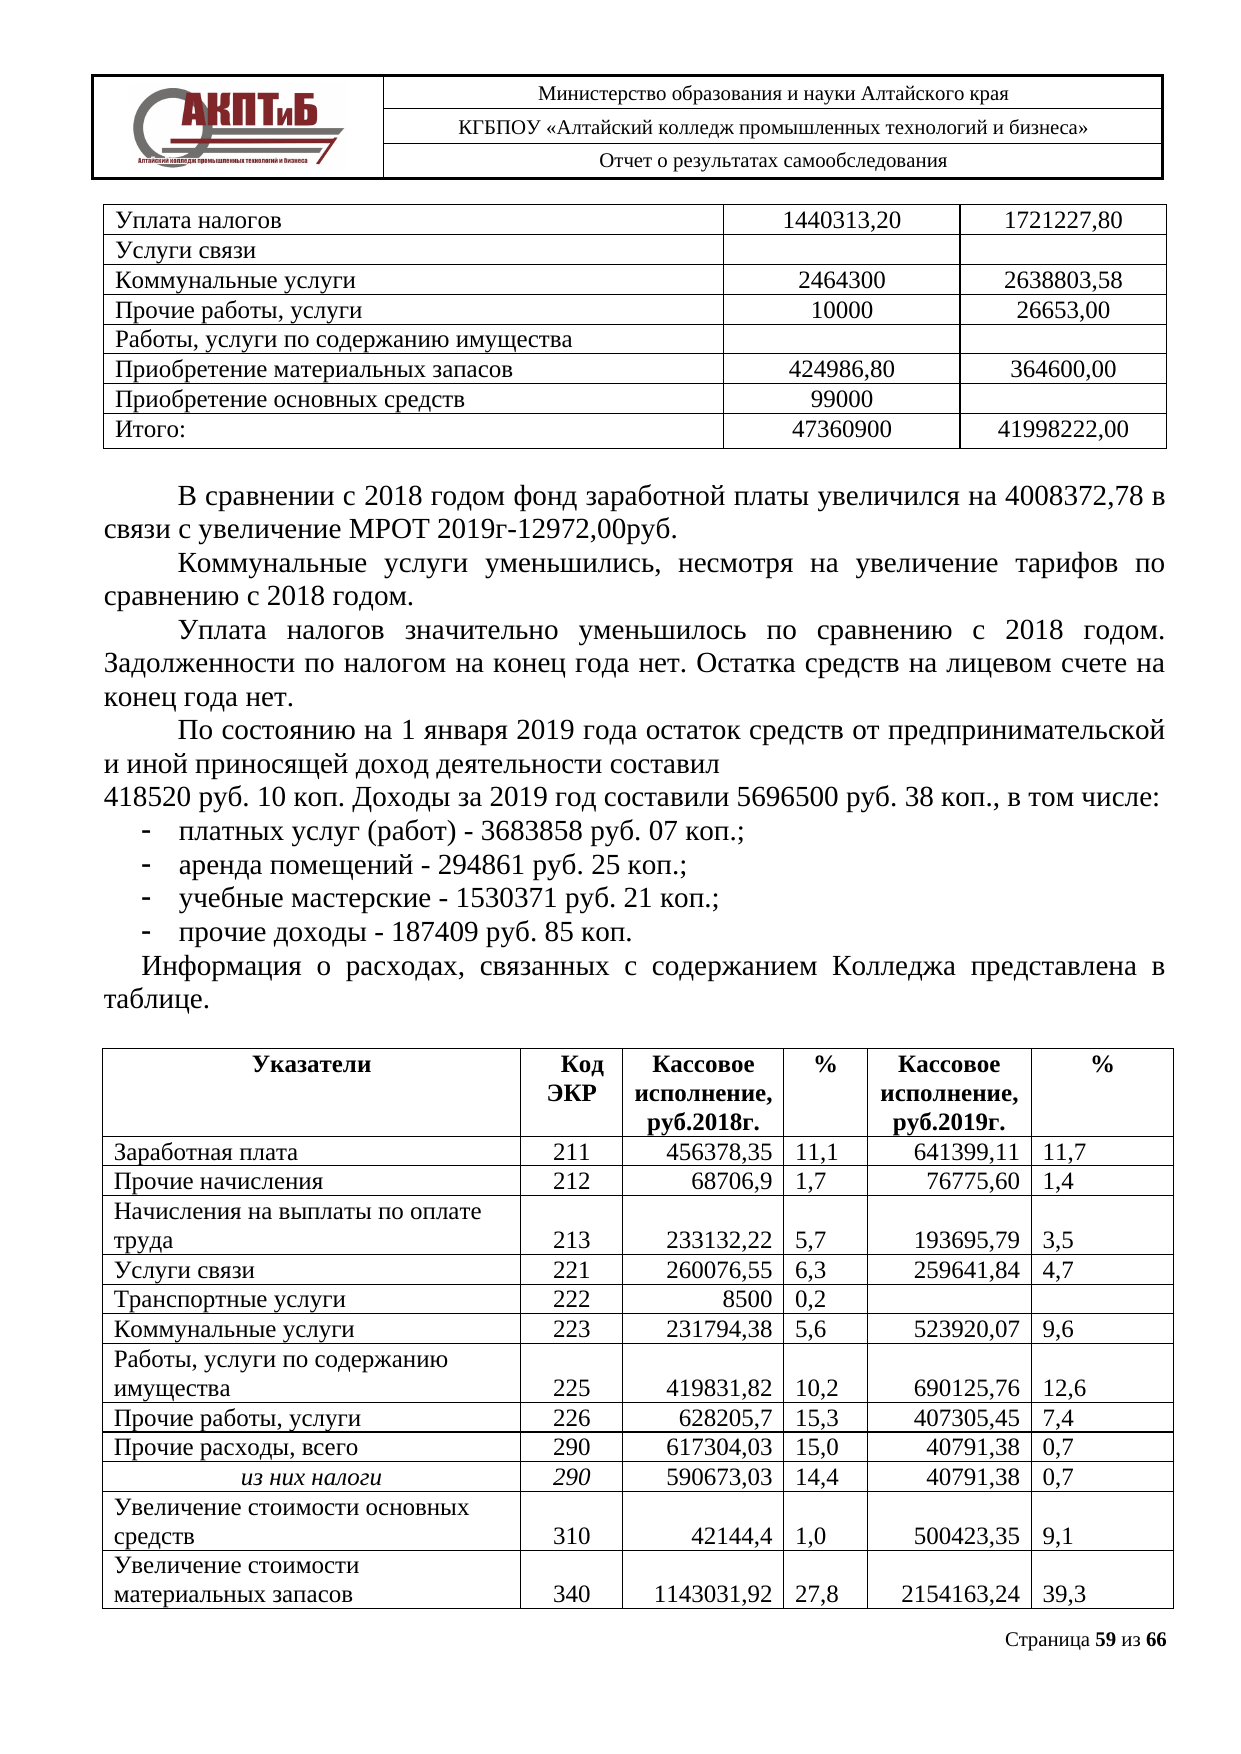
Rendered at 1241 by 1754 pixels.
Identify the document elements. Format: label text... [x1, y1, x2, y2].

table_cell Прочие начисления [103, 1166, 520, 1195]
table_cell 222 [521, 1285, 622, 1313]
table_header Указатели [103, 1049, 520, 1136]
table_cell 10000 [724, 295, 959, 323]
table_cell 5,6 [784, 1314, 867, 1343]
table_cell 1721227,80 [961, 205, 1166, 234]
table_cell 10,2 [784, 1344, 867, 1402]
table_cell 8500 [623, 1285, 783, 1313]
table_cell 41998222,00 [961, 414, 1166, 448]
table_cell 9,6 [1032, 1314, 1173, 1343]
text 418520 руб. 10 коп. Доходы за 2019 год составили 5696500 руб. 38 коп., в том числе: [103, 779, 1167, 813]
table_cell 1,0 [784, 1492, 867, 1549]
table_cell 1143031,92 [623, 1551, 783, 1608]
table_cell [961, 384, 1166, 413]
table_header % [1032, 1049, 1173, 1136]
table_cell 456378,35 [623, 1137, 783, 1165]
table_cell 2464300 [724, 265, 959, 294]
table_cell Прочие работы, услуги [104, 295, 723, 323]
table_cell 223 [521, 1314, 622, 1343]
table_cell 11,1 [784, 1137, 867, 1165]
table_cell Увеличение стоимости материальных запасов [103, 1551, 520, 1608]
table_cell 14,4 [784, 1462, 867, 1491]
table_cell 0,2 [784, 1285, 867, 1313]
table_cell Начисления на выплаты по оплате труда [103, 1196, 520, 1254]
table_cell 340 [521, 1551, 622, 1608]
table_cell 424986,80 [724, 354, 959, 383]
table_header Код ЭКР [521, 1049, 622, 1136]
table_cell 5,7 [784, 1196, 867, 1254]
picture [129, 83, 347, 171]
list учебные мастерские - 1530371 руб. 21 коп.; [141, 880, 1167, 914]
table_cell 193695,79 [868, 1196, 1031, 1254]
table_cell Прочие работы, услуги [103, 1403, 520, 1431]
table_cell Услуги связи [104, 235, 723, 264]
table_cell Итого: [104, 414, 723, 448]
table_cell 40791,38 [868, 1462, 1031, 1491]
table_cell [1032, 1285, 1173, 1313]
table_cell 590673,03 [623, 1462, 783, 1491]
table_cell Прочие расходы, всего [103, 1433, 520, 1461]
table_cell 40791,38 [868, 1433, 1031, 1461]
table_cell 3,5 [1032, 1196, 1173, 1254]
table_cell 419831,82 [623, 1344, 783, 1402]
table_cell 310 [521, 1492, 622, 1549]
table_cell [961, 235, 1166, 264]
table_cell 290 [521, 1433, 622, 1461]
table_cell 213 [521, 1196, 622, 1254]
text По состоянию на 1 января 2019 года остаток средств от предпринимательской и иной приносящей доход деятельности составил [103, 712, 1167, 779]
table_cell Увеличение стоимости основных средств [103, 1492, 520, 1549]
table_cell 364600,00 [961, 354, 1166, 383]
table_cell 212 [521, 1166, 622, 1195]
table_header Кассовое исполнение, руб.2019г. [868, 1049, 1031, 1136]
table_cell [724, 235, 959, 264]
table_cell 9,1 [1032, 1492, 1173, 1549]
table_cell 15,3 [784, 1403, 867, 1431]
table_cell 27,8 [784, 1551, 867, 1608]
table_cell 523920,07 [868, 1314, 1031, 1343]
table_cell 4,7 [1032, 1255, 1173, 1283]
table_cell Работы, услуги по содержанию имущества [104, 325, 723, 353]
table_header Кассовое исполнение, руб.2018г. [623, 1049, 783, 1136]
table_cell 690125,76 [868, 1344, 1031, 1402]
text В сравнении с 2018 годом фонд заработной платы увеличился на 4008372,78 в связи с увеличение МРОТ 2019г-12972,00руб. [103, 478, 1167, 545]
table_cell 617304,03 [623, 1433, 783, 1461]
table_cell 2638803,58 [961, 265, 1166, 294]
table_cell Коммунальные услуги [103, 1314, 520, 1343]
table_cell 628205,7 [623, 1403, 783, 1431]
table_cell 99000 [724, 384, 959, 413]
list платных услуг (работ) - 3683858 руб. 07 коп.; [141, 813, 1167, 847]
table_cell 1,4 [1032, 1166, 1173, 1195]
table_cell из них налоги [103, 1462, 520, 1491]
table_cell 11,7 [1032, 1137, 1173, 1165]
table_cell 231794,38 [623, 1314, 783, 1343]
table_cell 290 [521, 1462, 622, 1491]
table_cell Приобретение основных средств [104, 384, 723, 413]
table_cell 26653,00 [961, 295, 1166, 323]
table_cell 500423,35 [868, 1492, 1031, 1549]
table_cell 221 [521, 1255, 622, 1283]
table_cell 68706,9 [623, 1166, 783, 1195]
text Информация о расходах, связанных с содержанием Колледжа представлена в таблице. [103, 948, 1167, 1015]
table_cell Заработная плата [103, 1137, 520, 1165]
table_cell 6,3 [784, 1255, 867, 1283]
table_cell Уплата налогов [104, 205, 723, 234]
table_cell 15,0 [784, 1433, 867, 1461]
table_cell 42144,4 [623, 1492, 783, 1549]
table_cell 0,7 [1032, 1433, 1173, 1461]
table_cell 259641,84 [868, 1255, 1031, 1283]
table_cell Услуги связи [103, 1255, 520, 1283]
table_cell 1,7 [784, 1166, 867, 1195]
table_cell [868, 1285, 1031, 1313]
table_cell 2154163,24 [868, 1551, 1031, 1608]
text Коммунальные услуги уменьшились, несмотря на увеличение тарифов по сравнению с 2018 годом. [103, 545, 1167, 612]
table_cell 0,7 [1032, 1462, 1173, 1491]
table_header % [784, 1049, 867, 1136]
table_cell Транспортные услуги [103, 1285, 520, 1313]
list прочие доходы - 187409 руб. 85 коп. [141, 914, 1167, 948]
table_cell Работы, услуги по содержанию имущества [103, 1344, 520, 1402]
table_cell 39,3 [1032, 1551, 1173, 1608]
table_cell 47360900 [724, 414, 959, 448]
table_cell Приобретение материальных запасов [104, 354, 723, 383]
table_cell [961, 325, 1166, 353]
table_cell 76775,60 [868, 1166, 1031, 1195]
table_cell 12,6 [1032, 1344, 1173, 1402]
table_cell 7,4 [1032, 1403, 1173, 1431]
text Уплата налогов значительно уменьшилось по сравнению с 2018 годом. Задолженности по налогом на конец года нет. Остатка средств на лицевом счете на конец года нет. [103, 612, 1167, 712]
table_cell 260076,55 [623, 1255, 783, 1283]
table_cell Коммунальные услуги [104, 265, 723, 294]
table_cell 233132,22 [623, 1196, 783, 1254]
table_cell 407305,45 [868, 1403, 1031, 1431]
table_cell 225 [521, 1344, 622, 1402]
list аренда помещений - 294861 руб. 25 коп.; [141, 847, 1167, 880]
table_cell 226 [521, 1403, 622, 1431]
table_cell 1440313,20 [724, 205, 959, 234]
table_cell [724, 325, 959, 353]
table_cell 641399,11 [868, 1137, 1031, 1165]
table_cell 211 [521, 1137, 622, 1165]
